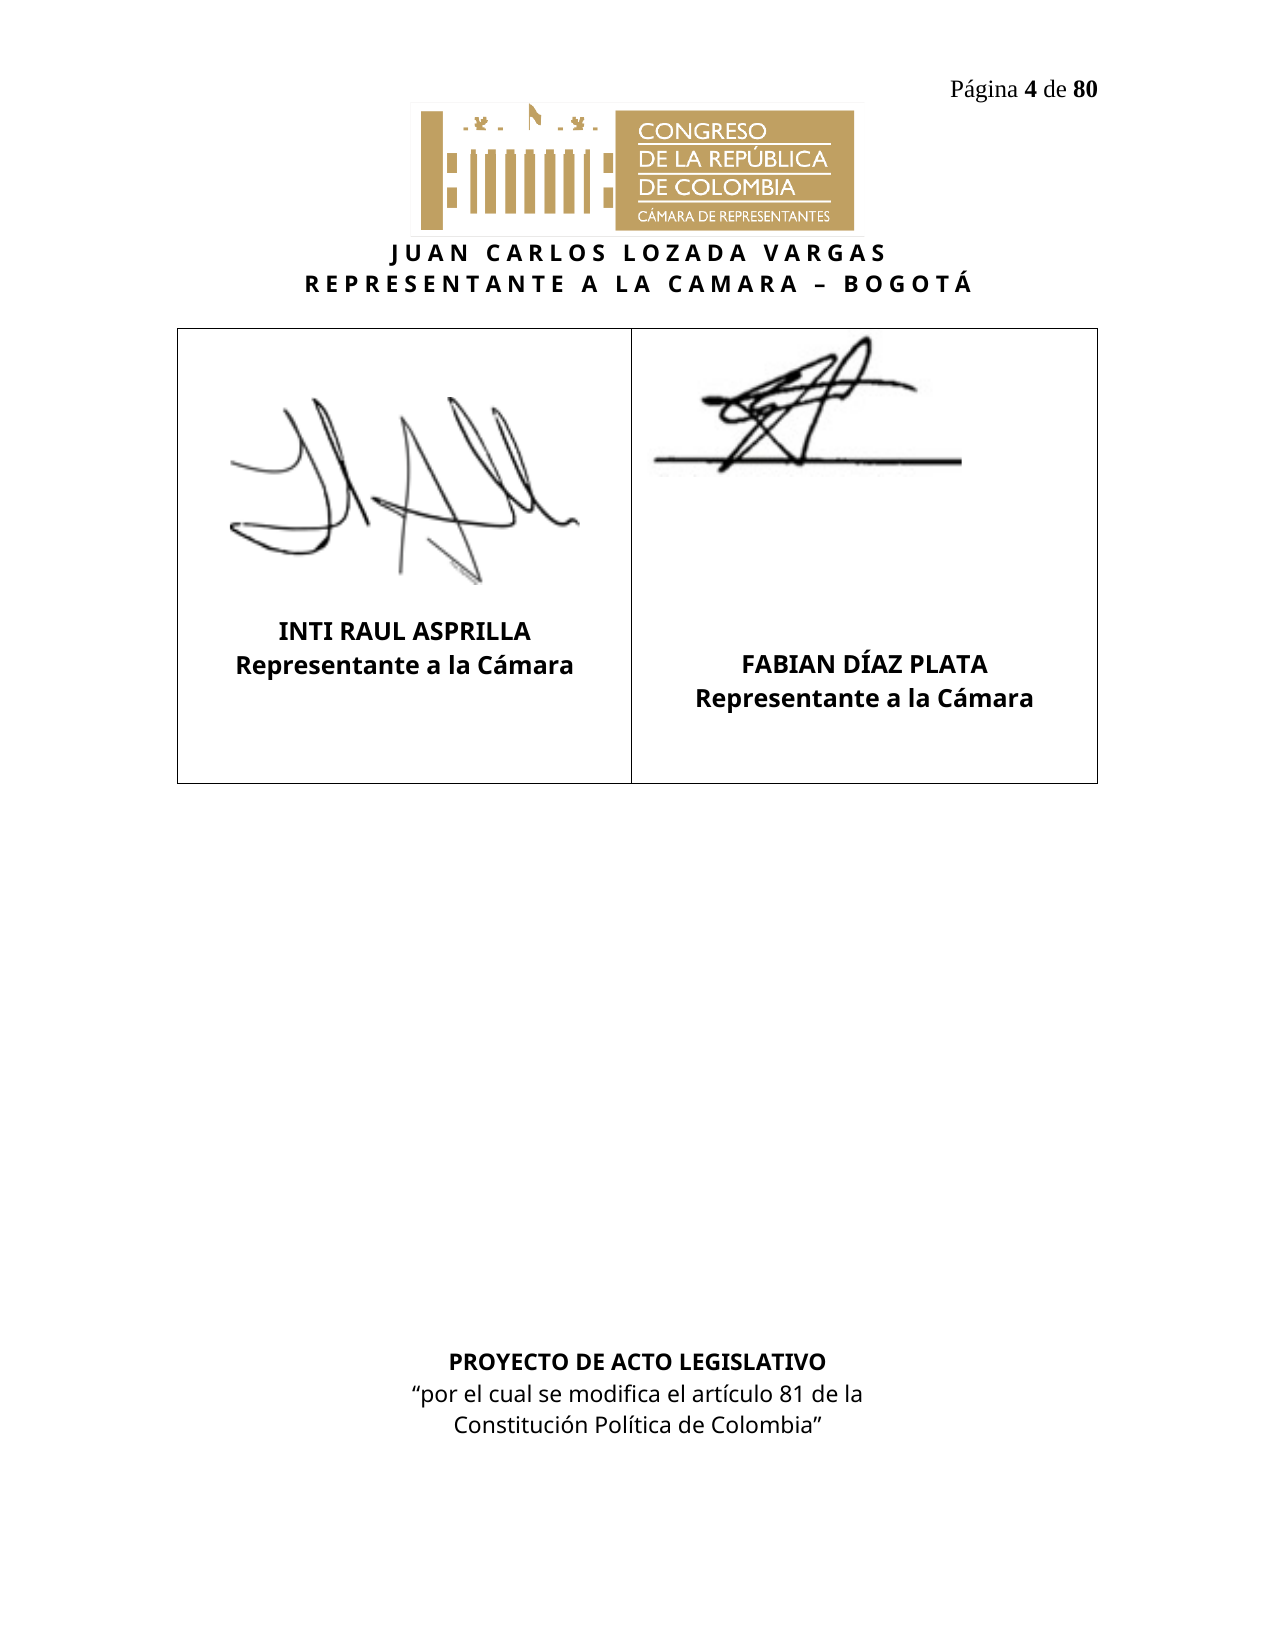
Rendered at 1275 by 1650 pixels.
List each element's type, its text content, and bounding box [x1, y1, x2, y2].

picture [410, 102, 865, 237]
table_cell FABIAN DÍAZ PLATA Representante a la Cámara [632, 329, 1097, 783]
picture [229, 397, 580, 585]
text PROYECTO DE ACTO LEGISLATIVO [177, 1346, 1098, 1378]
text “por el cual se modifica el artículo 81 de la [177, 1378, 1098, 1409]
table_cell INTI RAUL ASPRILLA Representante a la Cámara [178, 329, 631, 783]
text Constitución Política de Colombia” [177, 1409, 1098, 1440]
picture [642, 329, 962, 477]
